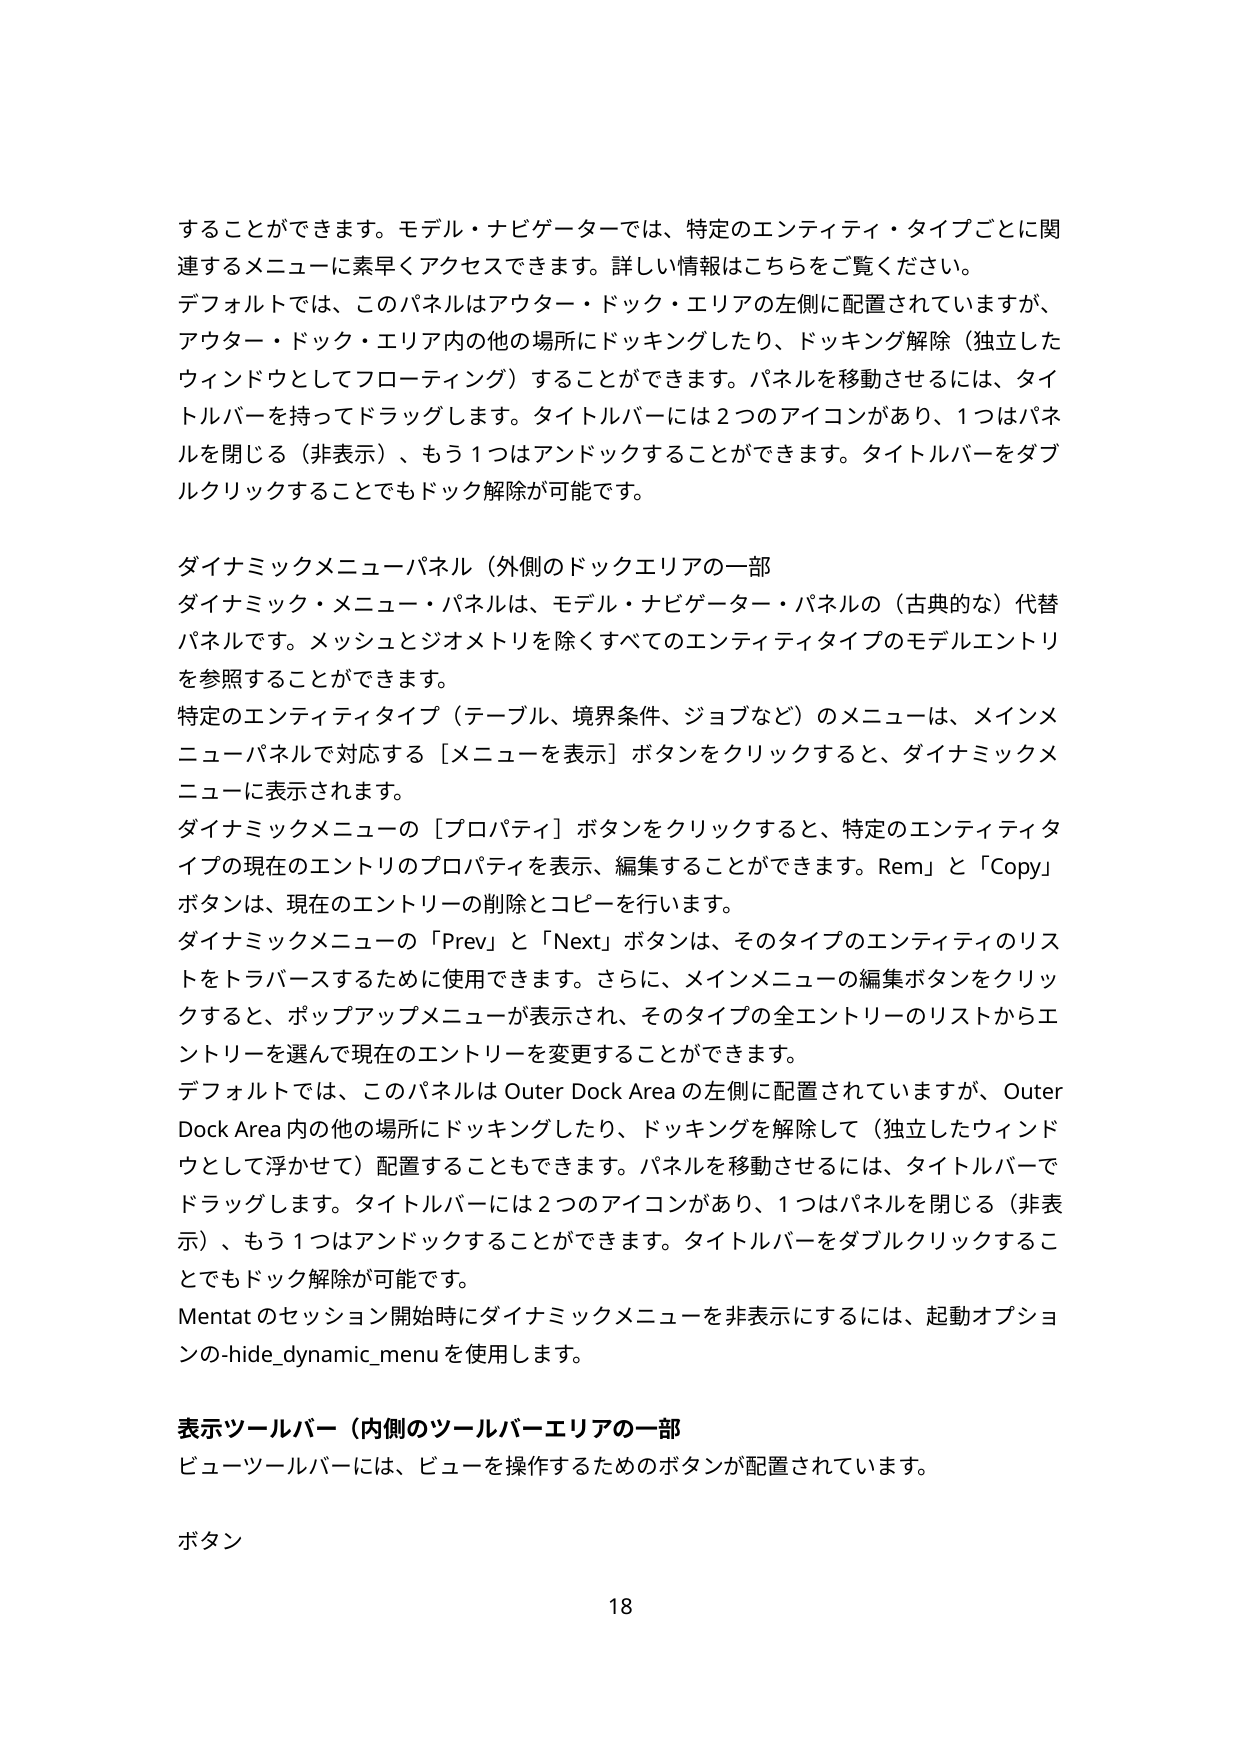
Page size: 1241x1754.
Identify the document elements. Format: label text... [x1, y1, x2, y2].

text デフォルトでは、このパネルはアウター・ドック・エリアの左側に配置されていますが、アウター・ドック・エリア内の他の場所にドッキングしたり、ドッキング解除（独立したウィンドウとしてフローティング）することができます。パネルを移動させるには、タイトルバーを持ってドラッグします。タイトルバーには2つのアイコンがあり、1つはパネルを閉じる（非表示）、もう1つはアンドックすることができます。タイトルバーをダブルクリックすることでもドック解除が可能です。 [177, 284, 1063, 509]
text 特定のエンティティタイプ（テーブル、境界条件、ジョブなど）のメニューは、メインメニューパネルで対応する［メニューを表示］ボタンをクリックすると、ダイナミックメニューに表示されます。 [177, 696, 1063, 809]
text ボタン [177, 1521, 1063, 1559]
text ダイナミック・メニュー・パネルは、モデル・ナビゲーター・パネルの（古典的な）代替パネルです。メッシュとジオメトリを除くすべてのエンティティタイプのモデルエントリを参照することができます。 [177, 584, 1063, 696]
text Mentatのセッション開始時にダイナミックメニューを非表示にするには、起動オプションの-hide_dynamic_menuを使用します。 [177, 1296, 1063, 1371]
text ダイナミックメニューの［プロパティ］ボタンをクリックすると、特定のエンティティタイプの現在のエントリのプロパティを表示、編集することができます。Rem」と「Copy」ボタンは、現在のエントリーの削除とコピーを行います。 [177, 809, 1063, 921]
text デフォルトでは、このパネルはOuter Dock Areaの左側に配置されていますが、Outer Dock Area内の他の場所にドッキングしたり、ドッキングを解除して（独立したウィンドウとして浮かせて）配置することもできます。パネルを移動させるには、タイトルバーでドラッグします。タイトルバーには2つのアイコンがあり、1つはパネルを閉じる（非表示）、もう1つはアンドックすることができます。タイトルバーをダブルクリックすることでもドック解除が可能です。 [177, 1071, 1063, 1296]
text ダイナミックメニューの「Prev」と「Next」ボタンは、そのタイプのエンティティのリストをトラバースするために使用できます。さらに、メインメニューの編集ボタンをクリックすると、ポップアップメニューが表示され、そのタイプの全エントリーのリストからエントリーを選んで現在のエントリーを変更することができます。 [177, 921, 1063, 1071]
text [177, 209, 1063, 284]
text ダイナミックメニューパネル（外側のドックエリアの一部 [177, 546, 1063, 584]
text 表示ツールバー（内側のツールバーエリアの一部 [177, 1409, 1063, 1446]
text ビューツールバーには、ビューを操作するためのボタンが配置されています。 [177, 1446, 1063, 1484]
